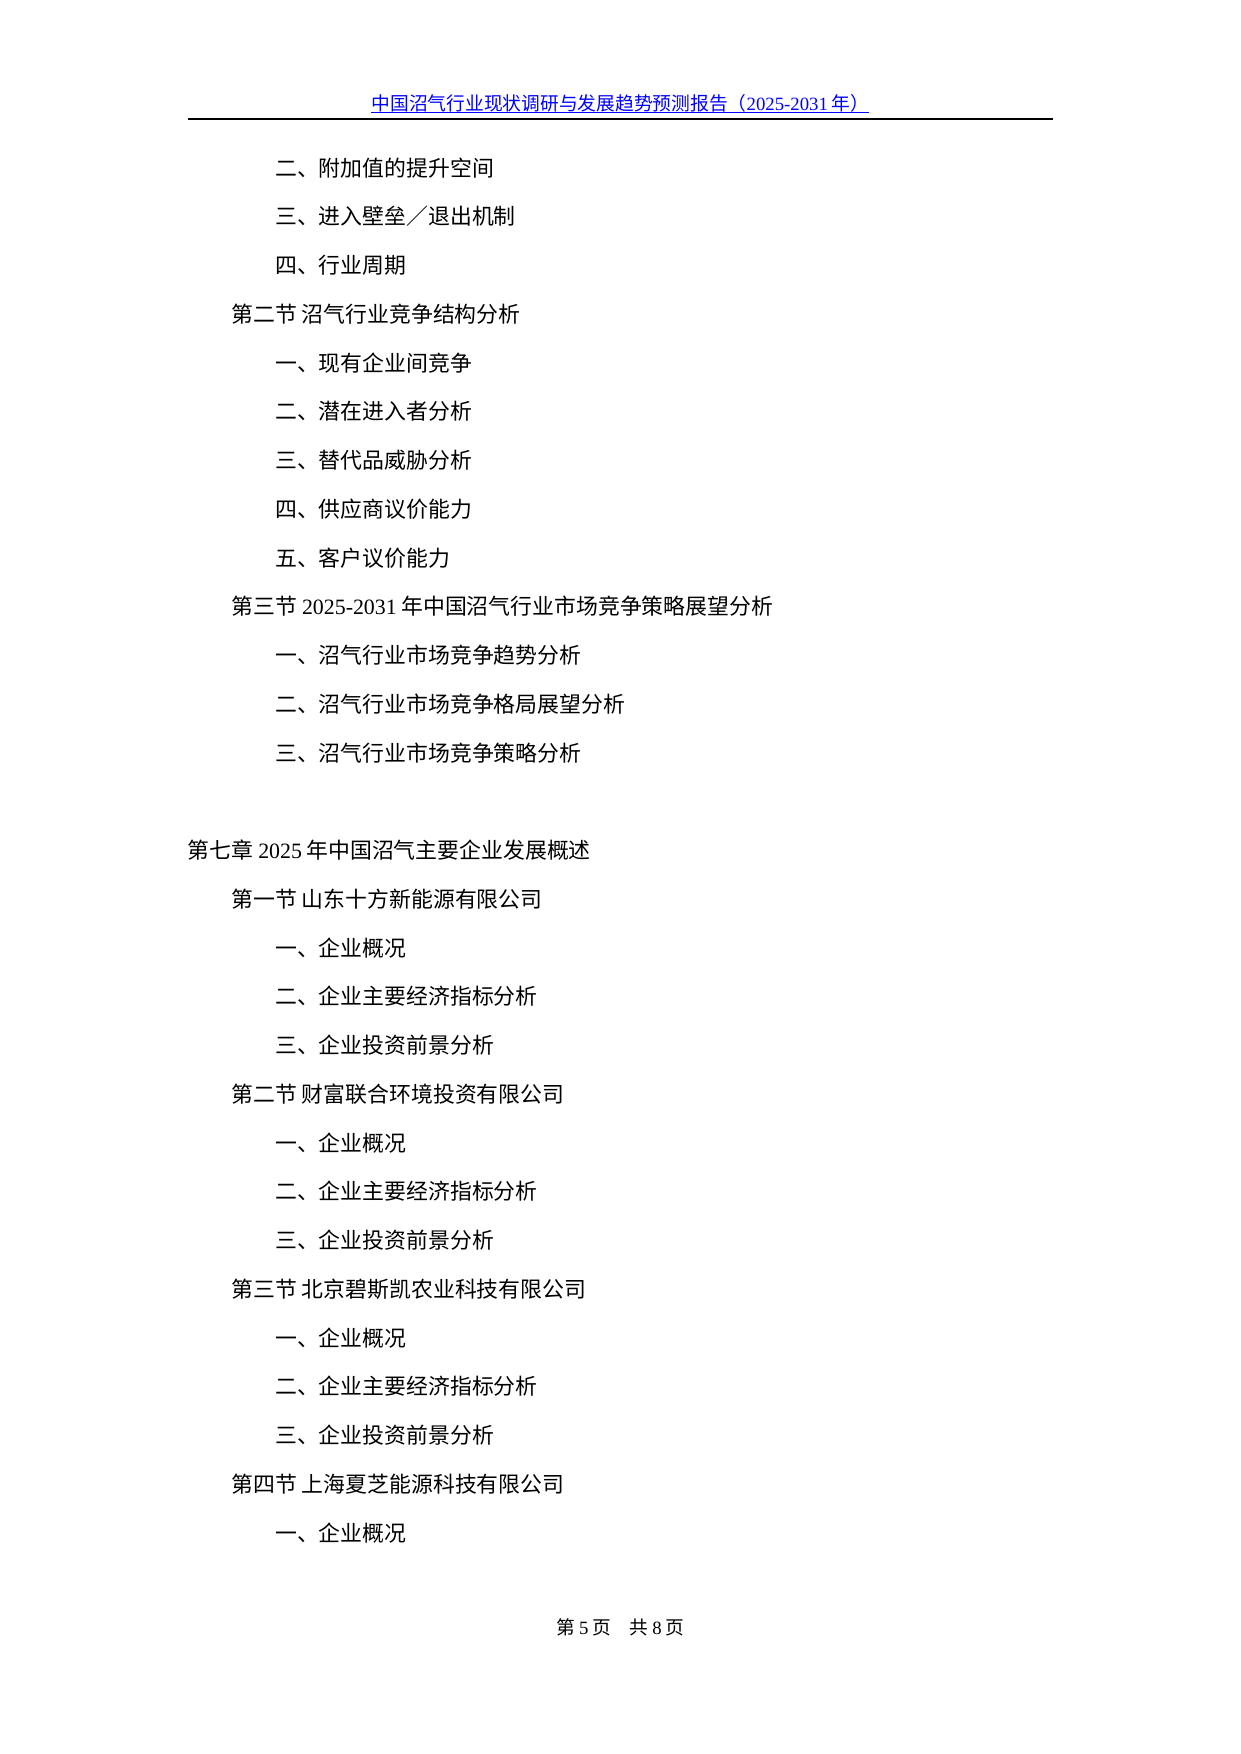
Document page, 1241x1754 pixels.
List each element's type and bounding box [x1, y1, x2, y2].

text [187, 150, 1053, 1548]
